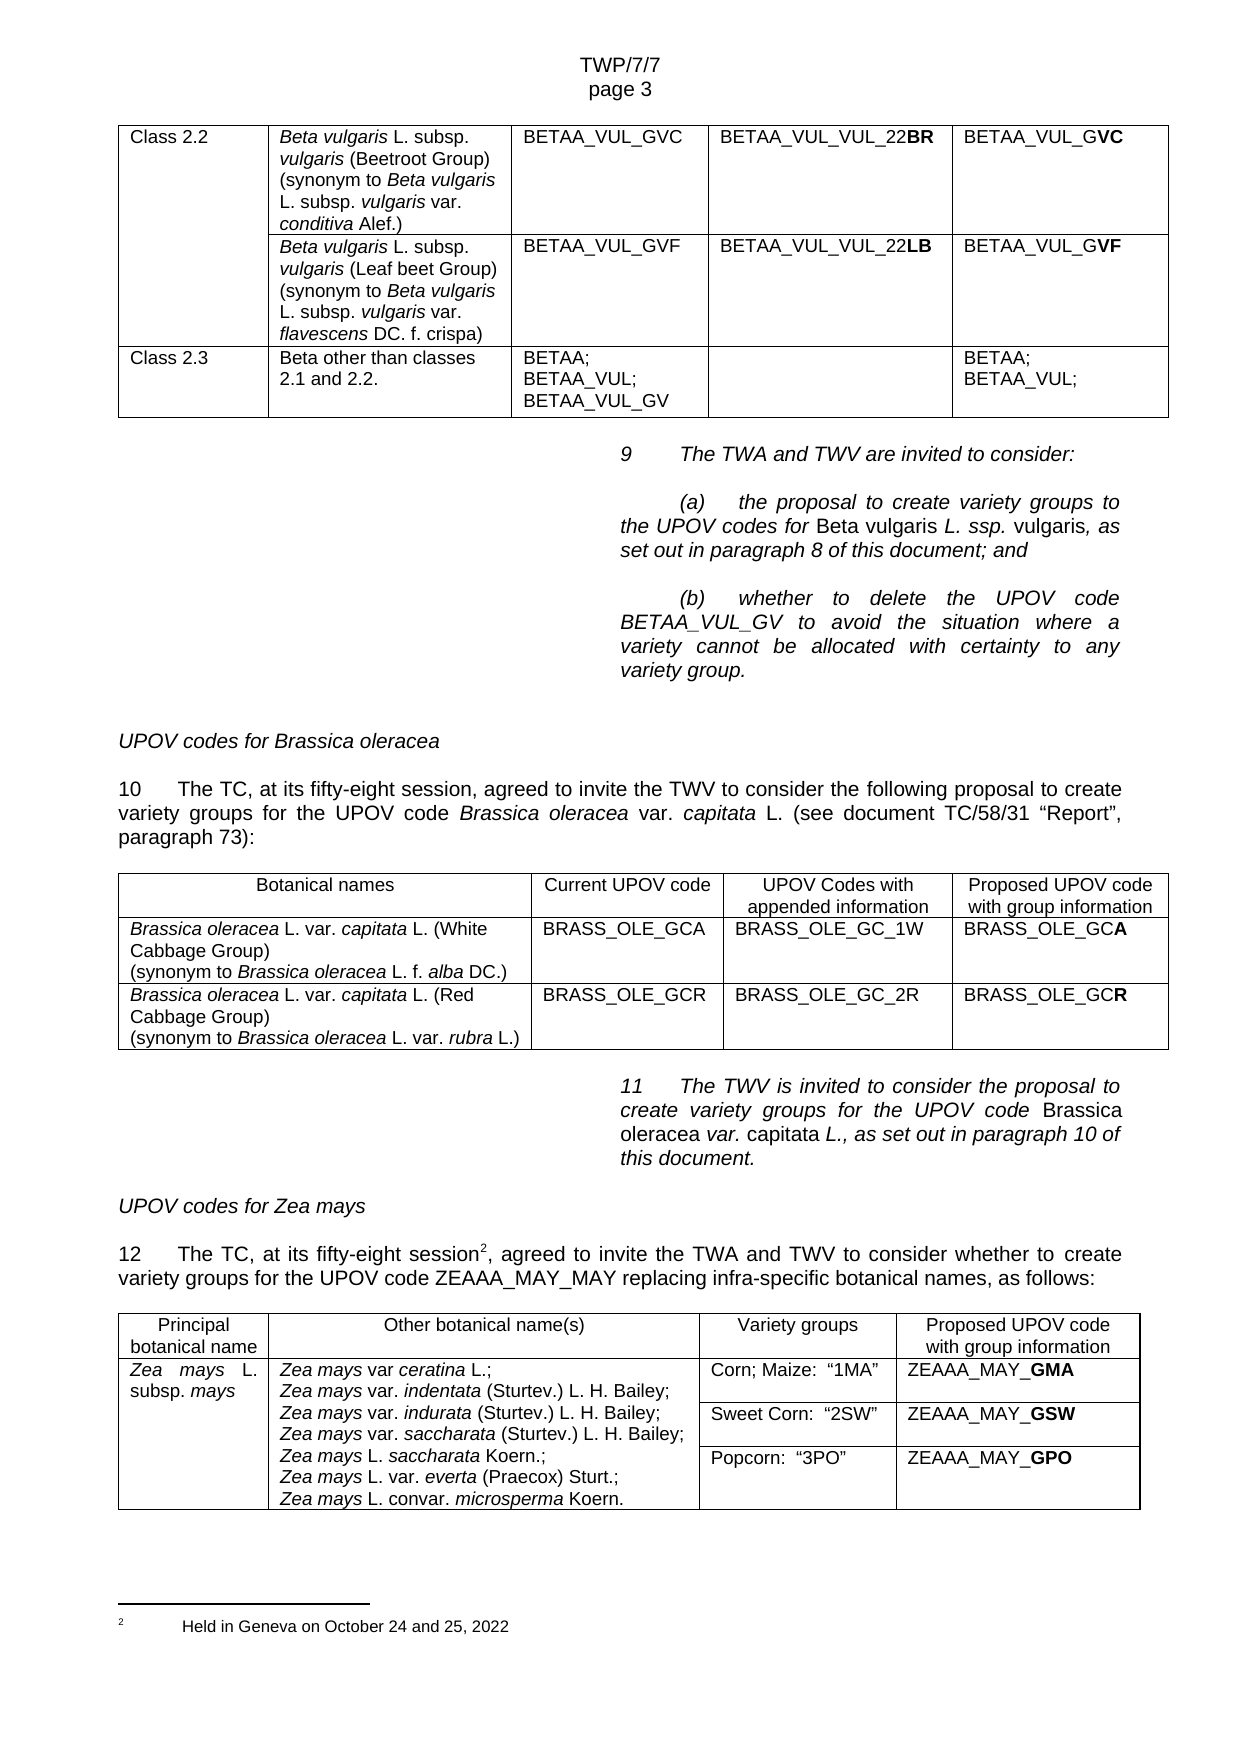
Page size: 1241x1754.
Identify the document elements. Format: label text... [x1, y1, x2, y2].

table_header UPOV Codes with appended information [724, 874, 952, 917]
table_cell BETAA; BETAA_VUL; [953, 347, 1168, 417]
table_cell BETAA_VUL_GVC [512, 126, 708, 234]
list the proposal to create variety groups to the UPOV codes for Beta vulgaris L. ssp. vulgaris, as set out in paragraph 8 of this document; and [620, 490, 1122, 562]
table_cell BETAA_VUL_GVF [512, 235, 708, 346]
table_cell Brassica oleracea L. var. capitata L. (White Cabbage Group) (synonym to Brassica oleracea L. f. alba DC.) [119, 918, 531, 983]
table_cell ZEAAA_MAY_GPO [897, 1447, 1139, 1509]
table_cell Beta vulgaris L. subsp. vulgaris (Leaf beet Group) (synonym to Beta vulgaris L. subsp. vulgaris var. flavescens DC. f. crispa) [269, 235, 511, 346]
table_header Current UPOV code [532, 874, 723, 917]
table_cell [709, 347, 952, 417]
table_cell Corn; Maize: “1MA” [700, 1359, 896, 1402]
table_cell Zea mays L. subsp. mays [119, 1359, 268, 1509]
subtitle UPOV codes for Zea mays [118, 1193, 1122, 1217]
table_cell BRASS_OLE_GCA [532, 918, 723, 983]
text The TC, at its fifty-eight session, agreed to invite the TWA and TWV to consider whether to create variety groups for the UPOV code ZEAAA_MAY_MAY replacing infra-specific botanical names, as follows: [118, 1241, 1122, 1289]
text The TWV is invited to consider the proposal to create variety groups for the UPOV code Brassica oleracea var. capitata L., as set out in paragraph 10 of this document. [620, 1074, 1122, 1169]
table_cell BETAA_VUL_GVC [953, 126, 1168, 234]
table_cell ZEAAA_MAY_GMA [897, 1359, 1139, 1402]
table_cell Class 2.2 [119, 126, 268, 346]
table_cell BETAA; BETAA_VUL; BETAA_VUL_GV [512, 347, 708, 417]
table_cell BRASS_OLE_GC_2R [724, 984, 952, 1049]
table_header Botanical names [119, 874, 531, 917]
table_header Principal botanical name [119, 1314, 268, 1357]
table_cell Beta vulgaris L. subsp. vulgaris (Beetroot Group) (synonym to Beta vulgaris L. subsp. vulgaris var. conditiva Alef.) [269, 126, 511, 234]
table_header Other botanical name(s) [269, 1314, 699, 1357]
table_header Variety groups [700, 1314, 896, 1357]
table_cell Class 2.3 [119, 347, 268, 417]
table_cell Brassica oleracea L. var. capitata L. (Red Cabbage Group) (synonym to Brassica oleracea L. var. rubra L.) [119, 984, 531, 1049]
table_cell BRASS_OLE_GCR [532, 984, 723, 1049]
table_cell BRASS_OLE_GCR [953, 984, 1168, 1049]
table_cell ZEAAA_MAY_GSW [897, 1403, 1139, 1446]
table_cell BETAA_VUL_VUL_22BR [709, 126, 952, 234]
list whether to delete the UPOV code BETAA_VUL_GV to avoid the situation where a variety cannot be allocated with certainty to any variety group. [620, 586, 1122, 681]
table_cell BRASS_OLE_GC_1W [724, 918, 952, 983]
table_cell BETAA_VUL_VUL_22LB [709, 235, 952, 346]
text The TWA and TWV are invited to consider: [620, 442, 1122, 466]
table_cell Zea mays var ceratina L.; Zea mays var. indentata (Sturtev.) L. H. Bailey; Zea mays var. indurata (Sturtev.) L. H. Bailey; Zea mays var. saccharata (Sturtev.) L. H. Bailey; Zea mays L. saccharata Koern.; Zea mays L. var. everta (Praecox) Sturt.; Zea mays L. convar. microsperma Koern. [269, 1359, 699, 1509]
table_cell Popcorn: “3PO” [700, 1447, 896, 1509]
table_cell BETAA_VUL_GVF [953, 235, 1168, 346]
table_cell Beta other than classes 2.1 and 2.2. [269, 347, 511, 417]
table_header Proposed UPOV code with group information [897, 1314, 1139, 1357]
table_cell Sweet Corn: “2SW” [700, 1403, 896, 1446]
subtitle UPOV codes for Brassica oleracea [118, 729, 1122, 753]
text The TC, at its fifty-eight session, agreed to invite the TWV to consider the following proposal to create variety groups for the UPOV code Brassica oleracea var. capitata L. (see document TC/58/31 “Report”, paragraph 73): [118, 777, 1122, 849]
table_cell BRASS_OLE_GCA [953, 918, 1168, 983]
table_header Proposed UPOV code with group information [953, 874, 1168, 917]
